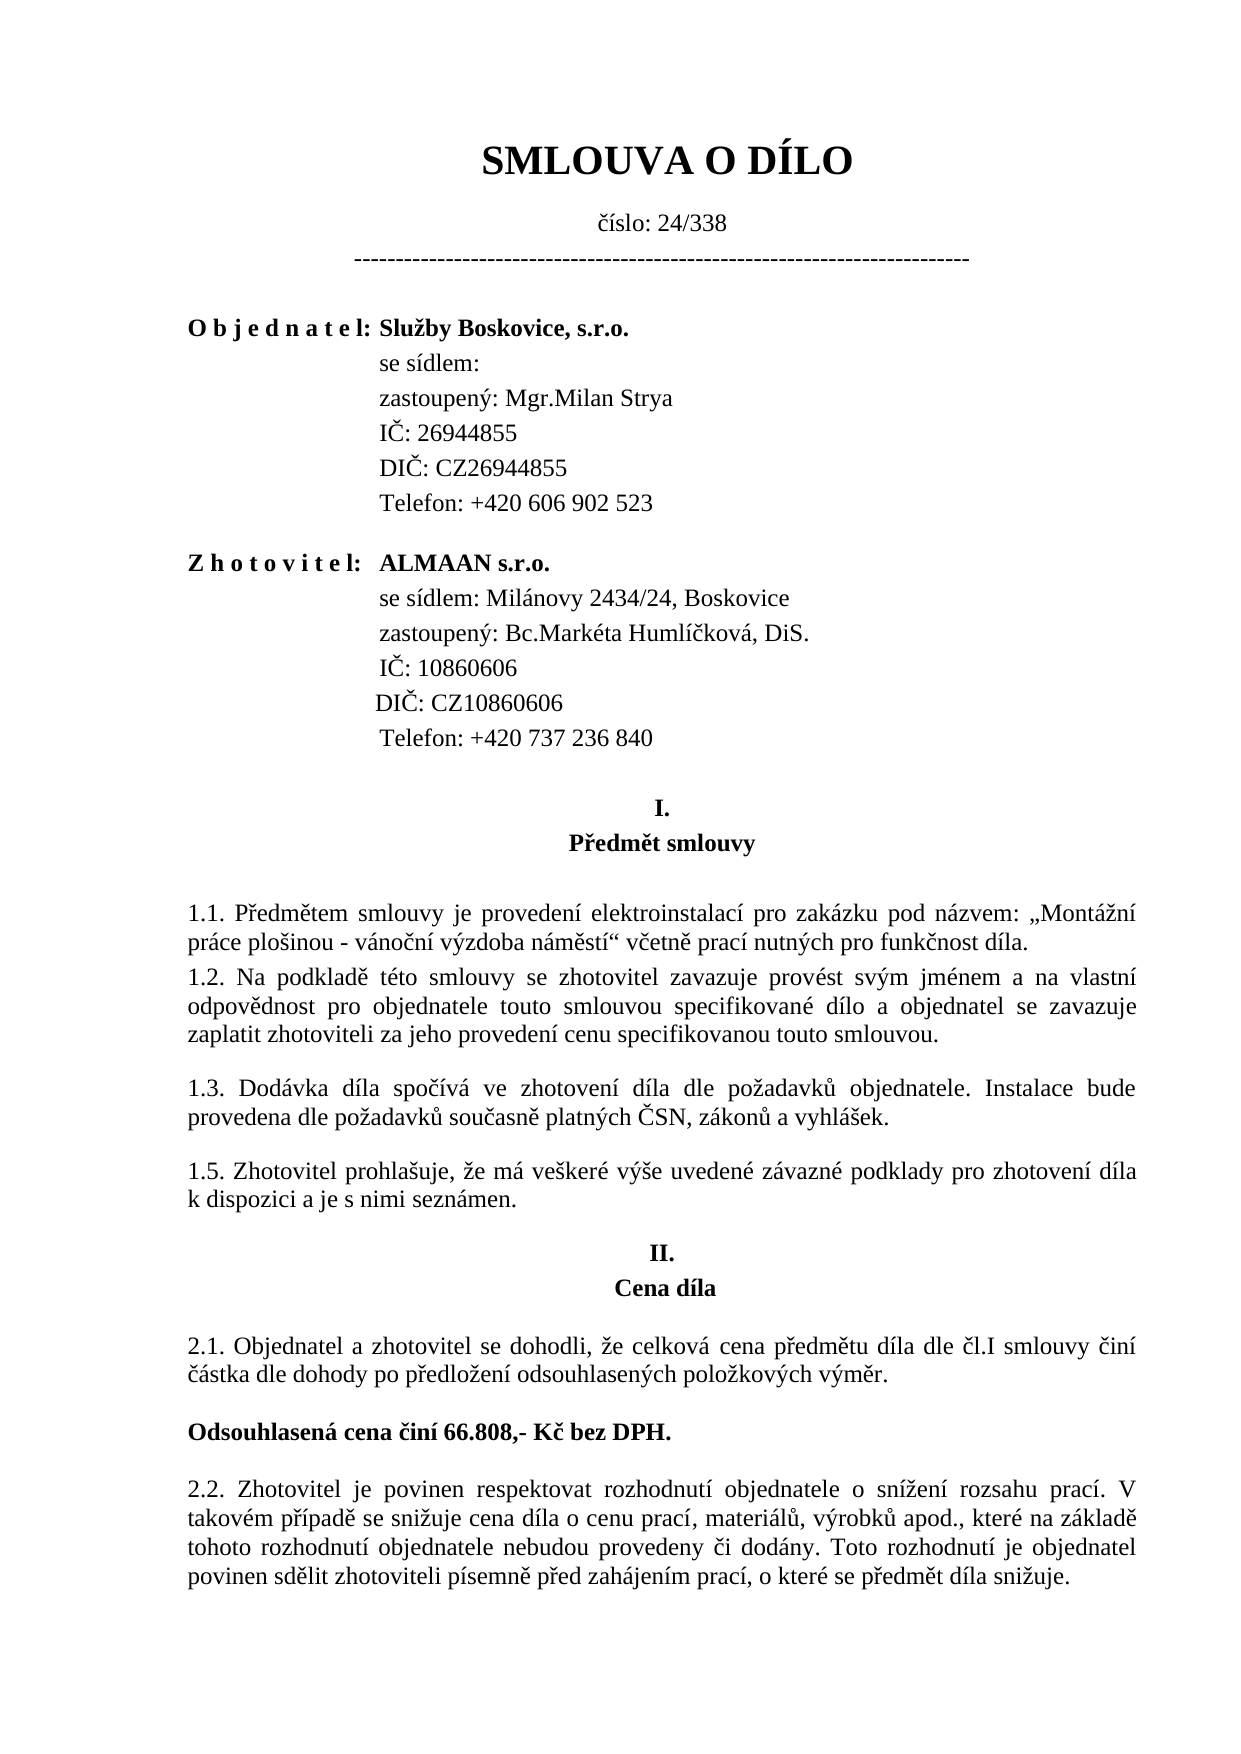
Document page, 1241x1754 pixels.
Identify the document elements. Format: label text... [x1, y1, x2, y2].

text 1.1. Předmětem smlouvy je provedení elektroinstalací pro zakázku pod názvem: „Montážní práce plošinou - vánoční výzdoba náměstí“ včetně prací nutných pro funkčnost díla. [187, 898, 1137, 956]
text IČ: 26944855 [187, 418, 1137, 447]
text zastoupený: Mgr.Milan Strya [187, 383, 1137, 412]
text II. [187, 1238, 1137, 1267]
text 2.2. Zhotovitel je povinen respektovat rozhodnutí objednatele o snížení rozsahu prací. V takovém případě se snižuje cena díla o cenu prací, materiálů, výrobků apod., které na základě tohoto rozhodnutí objednatele nebudou provedeny či dodány. Toto rozhodnutí je objednatel povinen sdělit zhotoviteli písemně před zahájením prací, o které se předmět díla snižuje. [187, 1474, 1137, 1589]
text SMLOUVA O DÍLO [187, 136, 1137, 184]
text zastoupený: Bc.Markéta Humlíčková, DiS. [187, 618, 1137, 647]
text se sídlem: [187, 348, 1137, 377]
text O b j e d n a t e l: Služby Boskovice, s.r.o. [187, 313, 1137, 342]
text Telefon: +420 737 236 840 [187, 723, 1137, 752]
text -------------------------------------------------------------------------- [187, 243, 1137, 272]
text I. [187, 793, 1137, 822]
text 1.2. Na podkladě této smlouvy se zhotovitel zavazuje provést svým jménem a na vlastní odpovědnost pro objednatele touto smlouvou specifikované dílo a objednatel se zavazuje zaplatit zhotoviteli za jeho provedení cenu specifikovanou touto smlouvou. [187, 962, 1137, 1048]
text DIČ: CZ26944855 [187, 453, 1137, 482]
text Z h o t o v i t e l: ALMAAN s.r.o. [187, 548, 1137, 577]
text IČ: 10860606 [187, 653, 1137, 682]
text se sídlem: Milánovy 2434/24, Boskovice [187, 583, 1137, 612]
text 1.3. Dodávka díla spočívá ve zhotovení díla dle požadavků objednatele. Instalace bude provedena dle požadavků současně platných ČSN, zákonů a vyhlášek. [187, 1073, 1137, 1131]
text Telefon: +420 606 902 523 [187, 488, 1137, 517]
text Odsouhlasená cena činí 66.808,- Kč bez DPH. [187, 1417, 1137, 1446]
text Cena díla [187, 1273, 1137, 1302]
text 1.5. Zhotovitel prohlašuje, že má veškeré výše uvedené závazné podklady pro zhotovení díla k dispozici a je s nimi seznámen. [187, 1156, 1137, 1213]
text DIČ: CZ10860606 [187, 688, 1137, 717]
text číslo: 24/338 [187, 208, 1137, 237]
text Předmět smlouvy [187, 828, 1137, 857]
text 2.1. Objednatel a zhotovitel se dohodli, že celková cena předmětu díla dle čl.I smlouvy činí částka dle dohody po předložení odsouhlasených položkových výměr. [187, 1331, 1137, 1388]
